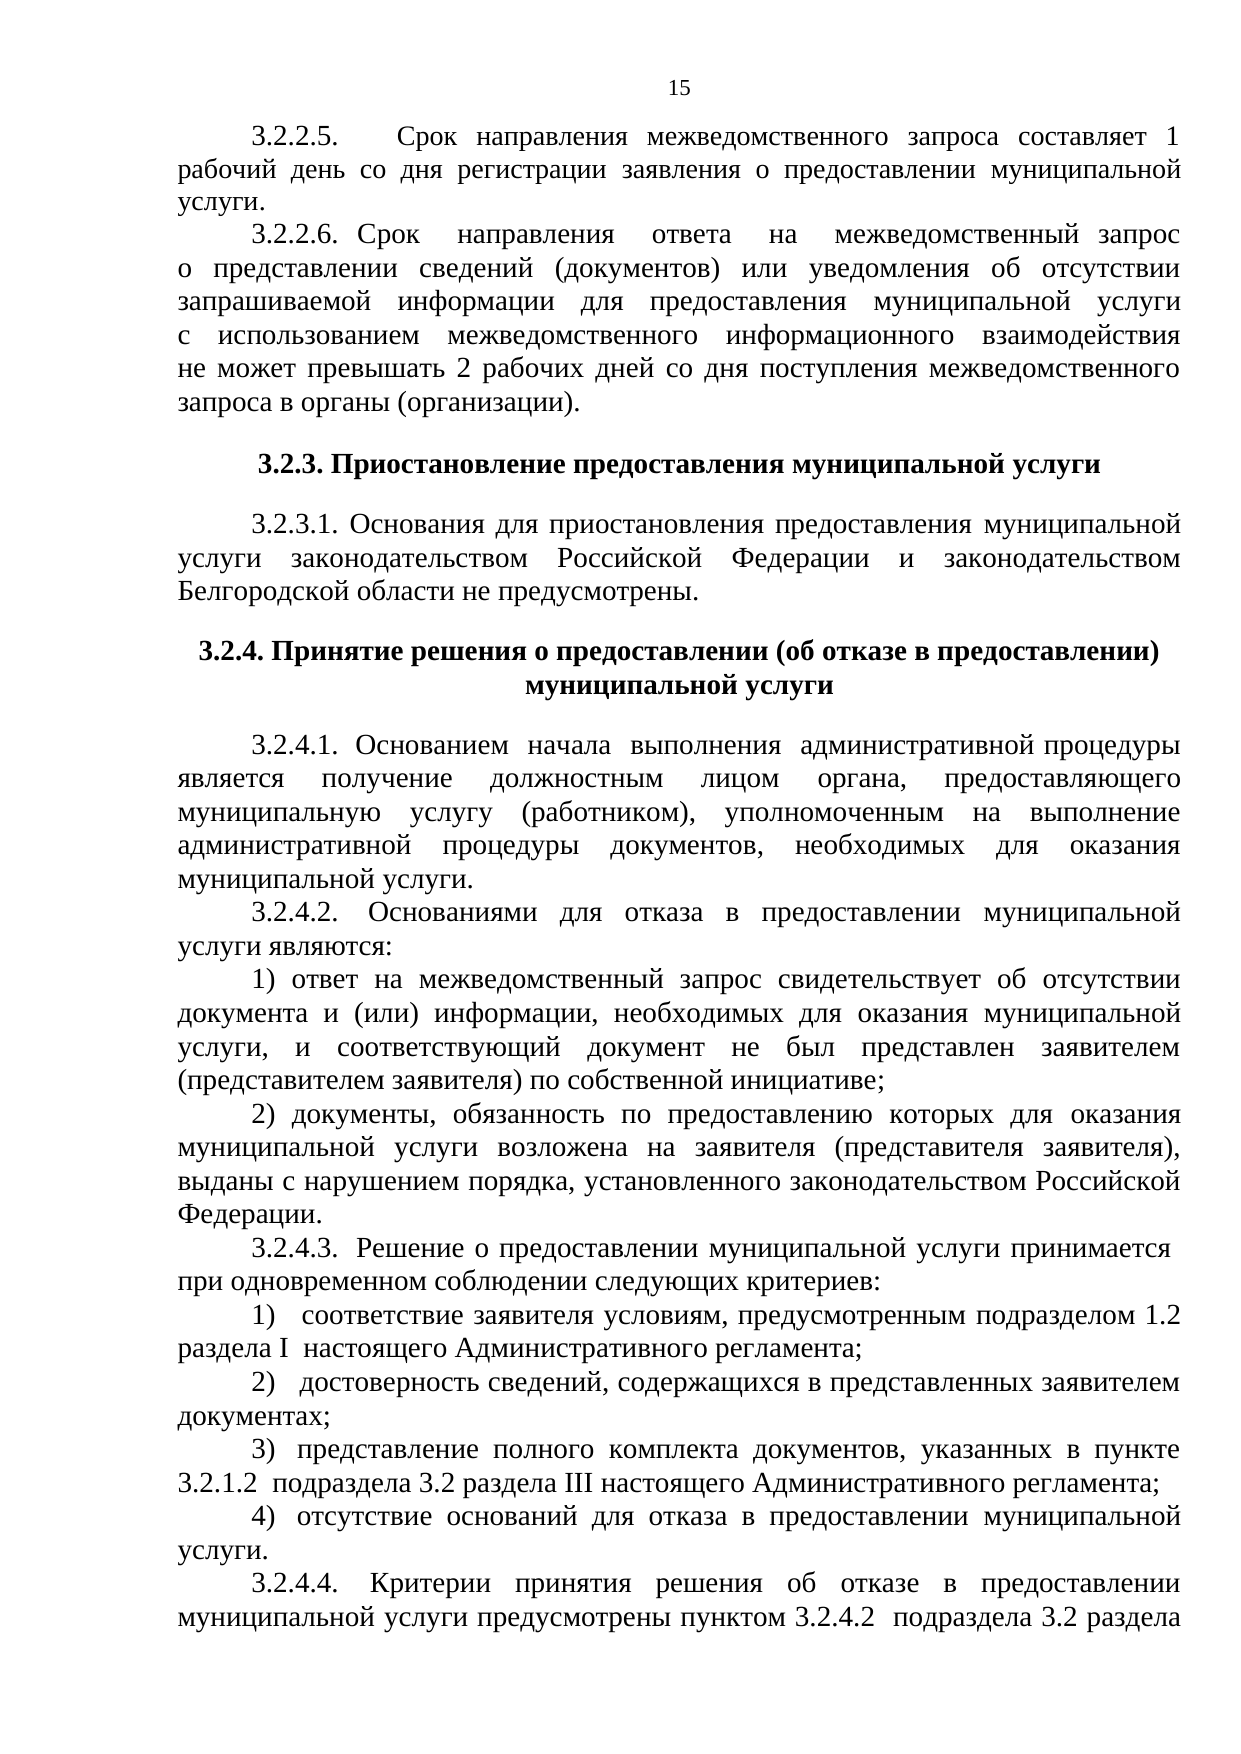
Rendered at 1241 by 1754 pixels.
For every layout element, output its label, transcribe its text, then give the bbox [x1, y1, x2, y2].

text 2) документы, обязанность по предоставлению которых для оказания муниципальной услуги возложена на заявителя (представителя заявителя), выданы с нарушением порядка, установленного законодательством Российской Федерации. [177, 1096, 1181, 1230]
text 3.2.2.5. Срок направления межведомственного запроса составляет 1 рабочий день со дня регистрации заявления о предоставлении муниципальной услуги. [177, 118, 1181, 216]
text 1) ответ на межведомственный запрос свидетельствует об отсутствии документа и (или) информации, необходимых для оказания муниципальной услуги, и соответствующий документ не был представлен заявителем (представителем заявителя) по собственной инициативе; [177, 962, 1181, 1096]
text 2) достоверность сведений, содержащихся в представленных заявителем документах; [177, 1364, 1181, 1431]
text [177, 1565, 1181, 1632]
text 3.2.2.6. Срок направления ответа на межведомственный запрос о представлении сведений (документов) или уведомления об отсутствии запрашиваемой информации для предоставления муниципальной услуги с использованием межведомственного информационного взаимодействия не может превышать 2 рабочих дней со дня поступления межведомственного запроса в органы (организации). [177, 216, 1181, 418]
text 3.2.4. Принятие решения о предоставлении (об отказе в предоставлении) муниципальной услуги [177, 633, 1181, 700]
text 3.2.3.1. Основания для приостановления предоставления муниципальной услуги законодательством Российской Федерации и законодательством Белгородской области не предусмотрены. [177, 506, 1181, 607]
text 3.2.4.3. Решение о предоставлении муниципальной услуги принимается при одновременном соблюдении следующих критериев: [177, 1230, 1181, 1297]
text 3.2.4.1. Основанием начала выполнения административной процедуры является получение должностным лицом органа, предоставляющего муниципальную услугу (работником), уполномоченным на выполнение административной процедуры документов, необходимых для оказания муниципальной услуги. [177, 727, 1181, 894]
text 3.2.3. Приостановление предоставления муниципальной услуги [177, 446, 1181, 480]
text 3.2.4.2. Основаниями для отказа в предоставлении муниципальной услуги являются: [177, 894, 1181, 962]
text 4) отсутствие оснований для отказа в предоставлении муниципальной услуги. [177, 1498, 1181, 1565]
text 1) соответствие заявителя условиям, предусмотренным подразделом 1.2 раздела I настоящего Административного регламента; [177, 1297, 1181, 1364]
text 3) представление полного комплекта документов, указанных в пункте 3.2.1.2 подраздела 3.2 раздела III настоящего Административного регламента; [177, 1431, 1181, 1498]
